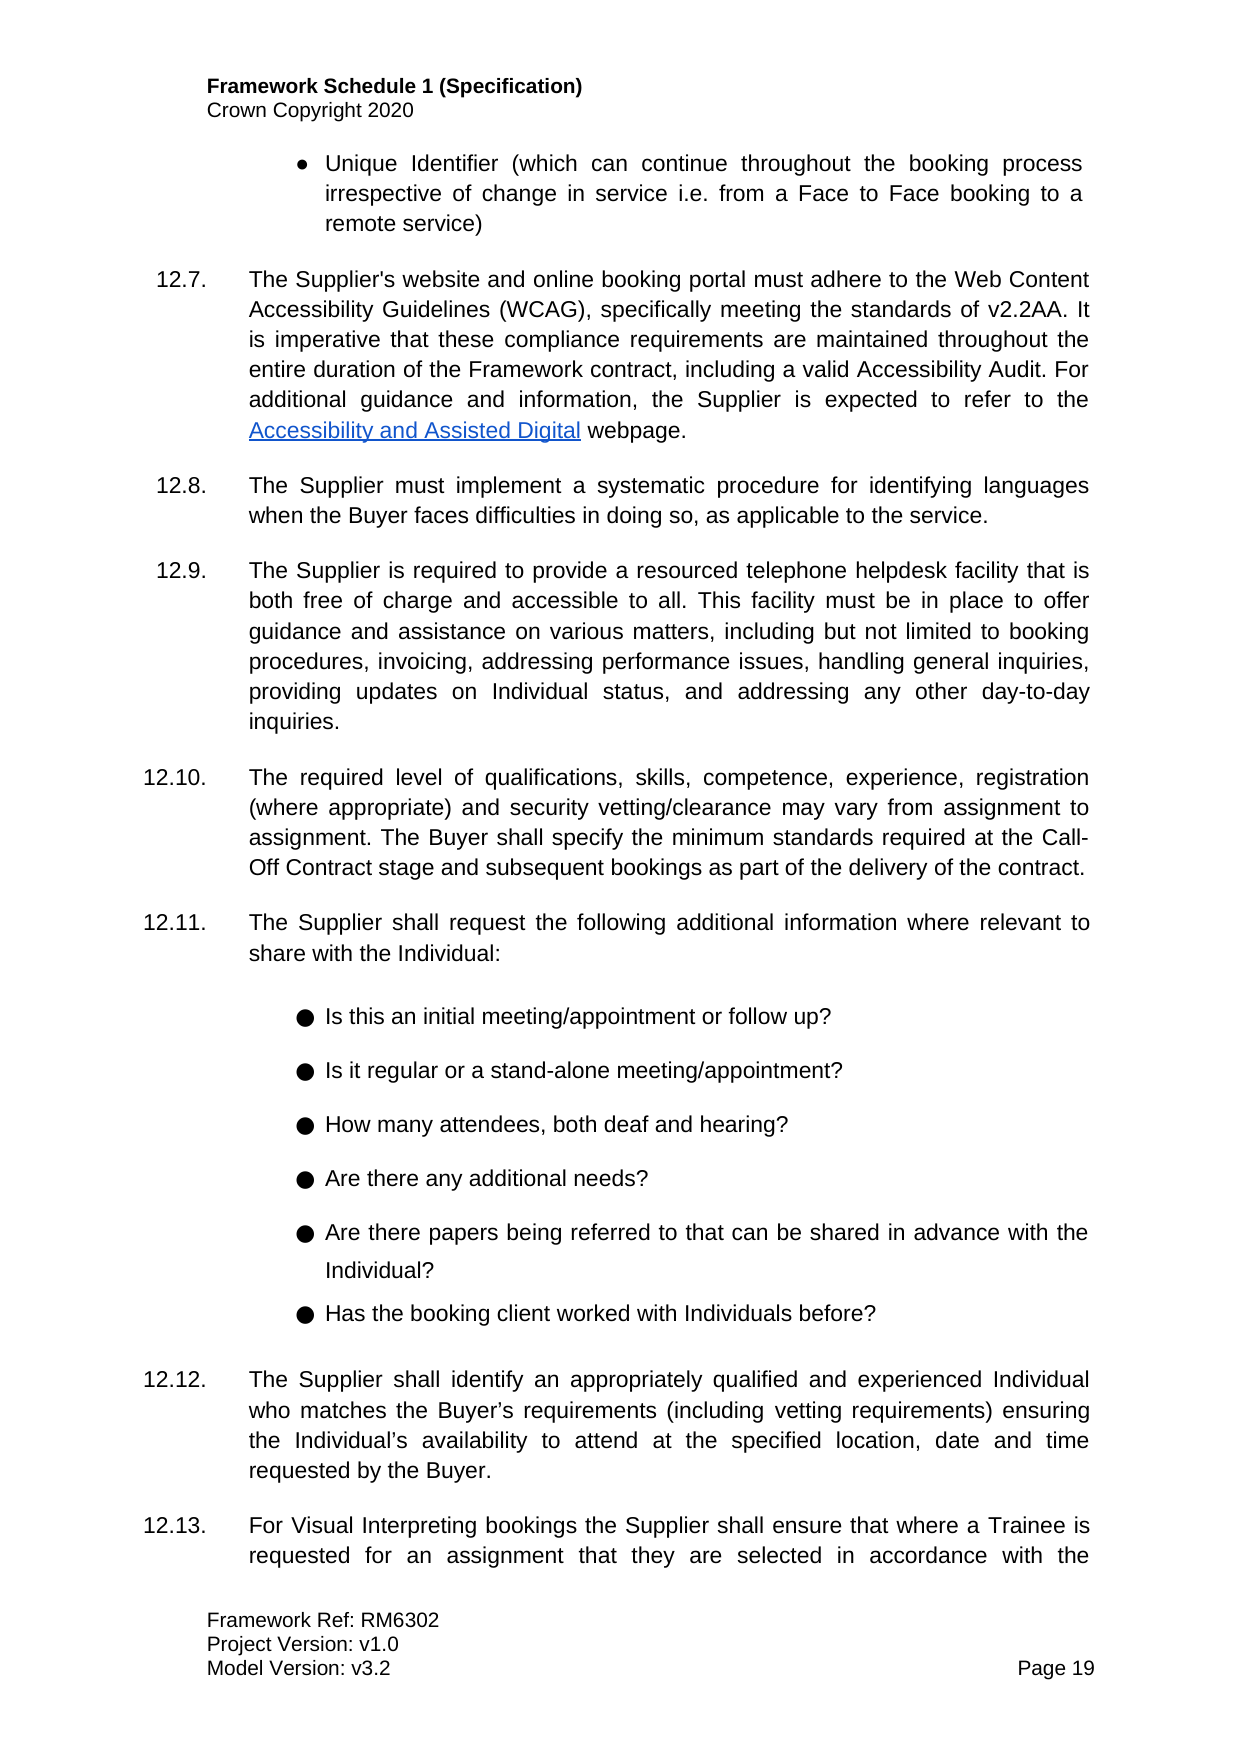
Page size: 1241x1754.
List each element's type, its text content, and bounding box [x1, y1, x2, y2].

list The Supplier shall identify an appropriately qualified and experienced Individual who matches the Buyer’s requirements (including vetting requirements) ensuring the Individual’s availability to attend at the specified location, date and time requested by the Buyer. [207, 1366, 1090, 1483]
list The required level of qualifications, skills, competence, experience, registration (where appropriate) and security vetting/clearance may vary from assignment to assignment. The Buyer shall specify the minimum standards required at the Call-Off Contract stage and subsequent bookings as part of the delivery of the contract. [207, 763, 1090, 881]
list The Supplier shall request the following additional information where relevant to share with the Individual: [207, 909, 1090, 966]
list How many attendees, both deaf and hearing? [295, 1098, 1090, 1146]
list Is this an initial meeting/appointment or follow up? [295, 991, 1090, 1038]
list Is it regular or a stand-alone meeting/appointment? [295, 1044, 1090, 1092]
list Has the booking client worked with Individuals before? [295, 1287, 1090, 1334]
list Are there papers being referred to that can be shared in advance with the Individual? [295, 1206, 1090, 1284]
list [207, 1512, 1090, 1569]
list The Supplier is required to provide a resourced telephone helpdesk facility that is both free of charge and accessible to all. This facility must be in place to offer guidance and assistance on various matters, including but not limited to booking procedures, invoicing, addressing performance issues, handling general inquiries, providing updates on Individual status, and addressing any other day-to-day inquiries. [207, 557, 1090, 735]
list Are there any additional needs? [295, 1152, 1090, 1199]
list The Supplier must implement a systematic procedure for identifying languages when the Buyer faces difficulties in doing so, as applicable to the service. [207, 472, 1090, 528]
list Unique Identifier (which can continue throughout the booking process irrespective of change in service i.e. from a Face to Face booking to a remote service) [295, 150, 1083, 237]
list The Supplier's website and online booking portal must adhere to the Web Content Accessibility Guidelines (WCAG), specifically meeting the standards of v2.2AA. It is imperative that these compliance requirements are maintained throughout the entire duration of the Framework contract, including a valid Accessibility Audit. For additional guidance and information, the Supplier is expected to refer to the Accessibility and Assisted Digital webpage. [207, 266, 1090, 443]
